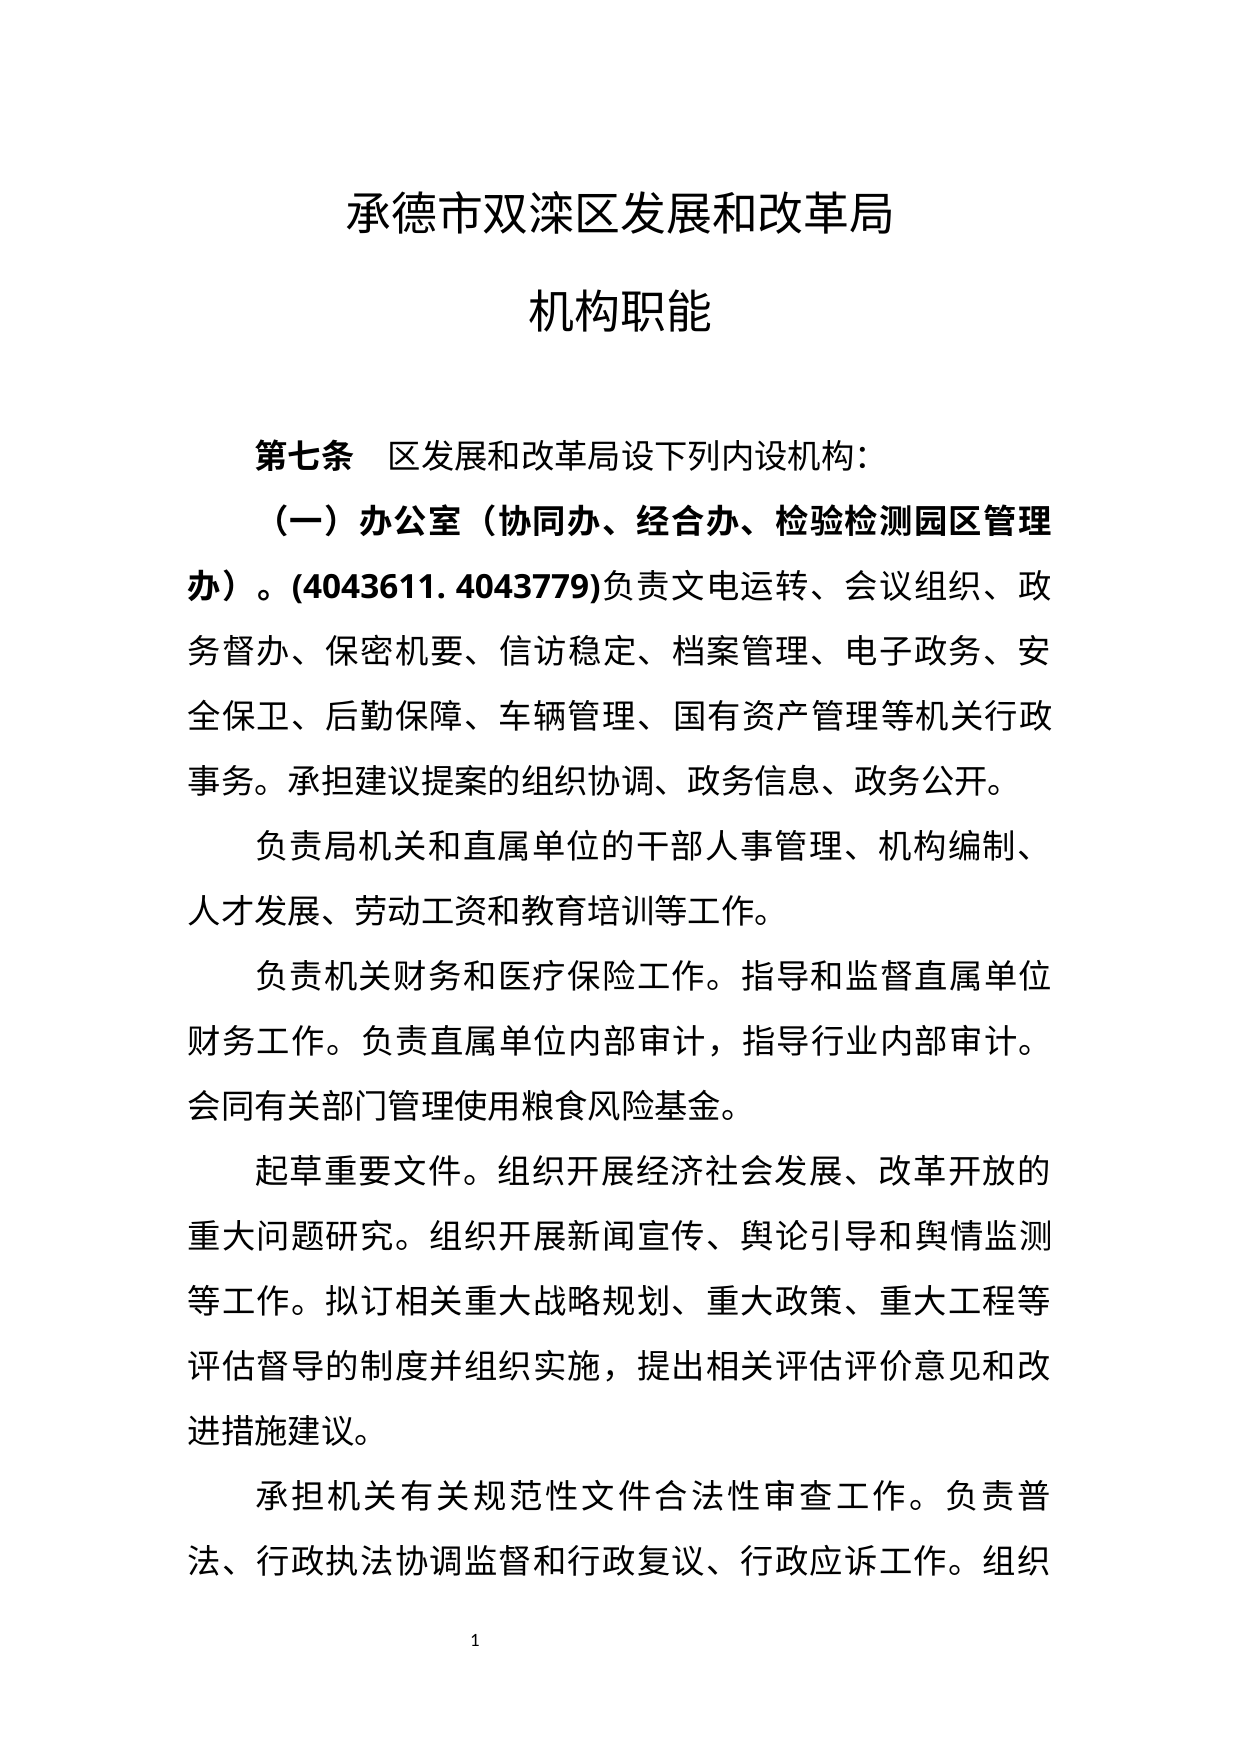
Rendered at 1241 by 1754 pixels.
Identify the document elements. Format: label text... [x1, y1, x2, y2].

text （一）办公室（协同办、经合办、检验检测园区管理办）。(4043611. 4043779)负责文电运转、会议组织、政务督办、保密机要、信访稳定、档案管理、电子政务、安全保卫、后勤保障、车辆管理、国有资产管理等机关行政事务。承担建议提案的组织协调、政务信息、政务公开。 [187, 487, 1053, 812]
text 起草重要文件。组织开展经济社会发展、改革开放的重大问题研究。组织开展新闻宣传、舆论引导和舆情监测等工作。拟订相关重大战略规划、重大政策、重大工程等评估督导的制度并组织实施，提出相关评估评价意见和改进措施建议。 [187, 1137, 1053, 1462]
text 负责局机关和直属单位的干部人事管理、机构编制、人才发展、劳动工资和教育培训等工作。 [187, 812, 1053, 942]
text 第七条 区发展和改革局设下列内设机构： [254, 422, 1053, 487]
text 承德市双滦区发展和改革局 [187, 162, 1053, 259]
text 机构职能 [187, 259, 1053, 357]
text 负责机关财务和医疗保险工作。指导和监督直属单位财务工作。负责直属单位内部审计，指导行业内部审计。会同有关部门管理使用粮食风险基金。 [187, 942, 1053, 1137]
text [187, 1462, 1053, 1592]
